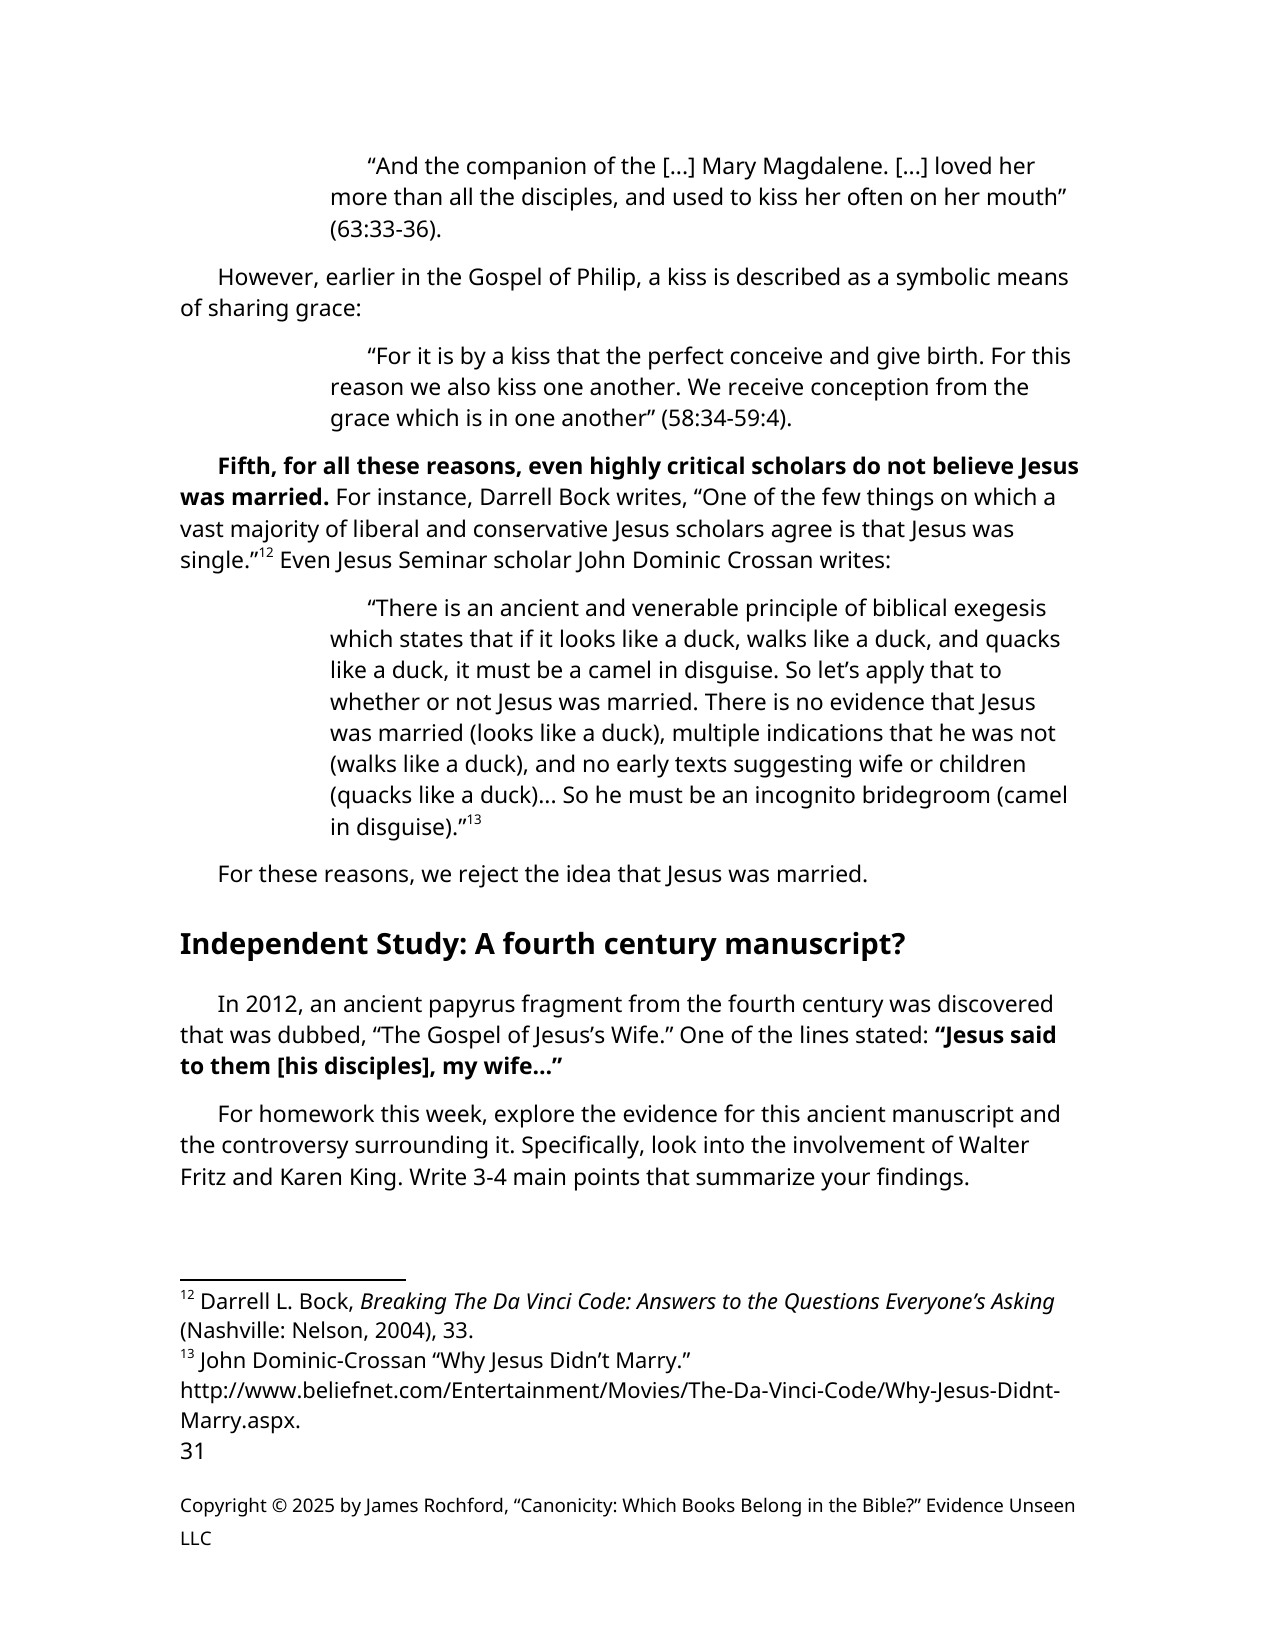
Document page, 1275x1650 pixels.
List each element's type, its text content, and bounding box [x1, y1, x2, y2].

text For these reasons, we reject the idea that Jesus was married. [180, 858, 1080, 889]
text In 2012, an ancient papyrus fragment from the fourth century was discovered that was dubbed, “The Gospel of Jesus’s Wife.” One of the lines stated: “Jesus said to them [his disciples], my wife…” [180, 988, 1080, 1081]
text For homework this week, explore the evidence for this ancient manuscript and the controversy surrounding it. Specifically, look into the involvement of Walter Fritz and Karen King. Write 3-4 main points that summarize your findings. [180, 1098, 1080, 1192]
text Independent Study: A fourth century manuscript? [180, 923, 1080, 963]
text “And the companion of the [...] Mary Magdalene. [...] loved her more than all the disciples, and used to kiss her often on her mouth” (63:33-36). [330, 150, 1080, 244]
text However, earlier in the Gospel of Philip, a kiss is described as a symbolic means of sharing grace: [180, 260, 1080, 323]
text Fifth, for all these reasons, even highly critical scholars do not believe Jesus was married. For instance, Darrell Bock writes, “One of the few things on which a vast majority of liberal and conservative Jesus scholars agree is that Jesus was single.” Even Jesus Seminar scholar John Dominic Crossan writes: [180, 450, 1080, 575]
text “There is an ancient and venerable principle of biblical exegesis which states that if it looks like a duck, walks like a duck, and quacks like a duck, it must be a camel in disguise. So let’s apply that to whether or not Jesus was married. There is no evidence that Jesus was married (looks like a duck), multiple indications that he was not (walks like a duck), and no early texts suggesting wife or children (quacks like a duck)... So he must be an incognito bridegroom (camel in disguise).” [330, 592, 1080, 842]
text “For it is by a kiss that the perfect conceive and give birth. For this reason we also kiss one another. We receive conception from the grace which is in one another” (58:34-59:4). [330, 339, 1080, 433]
